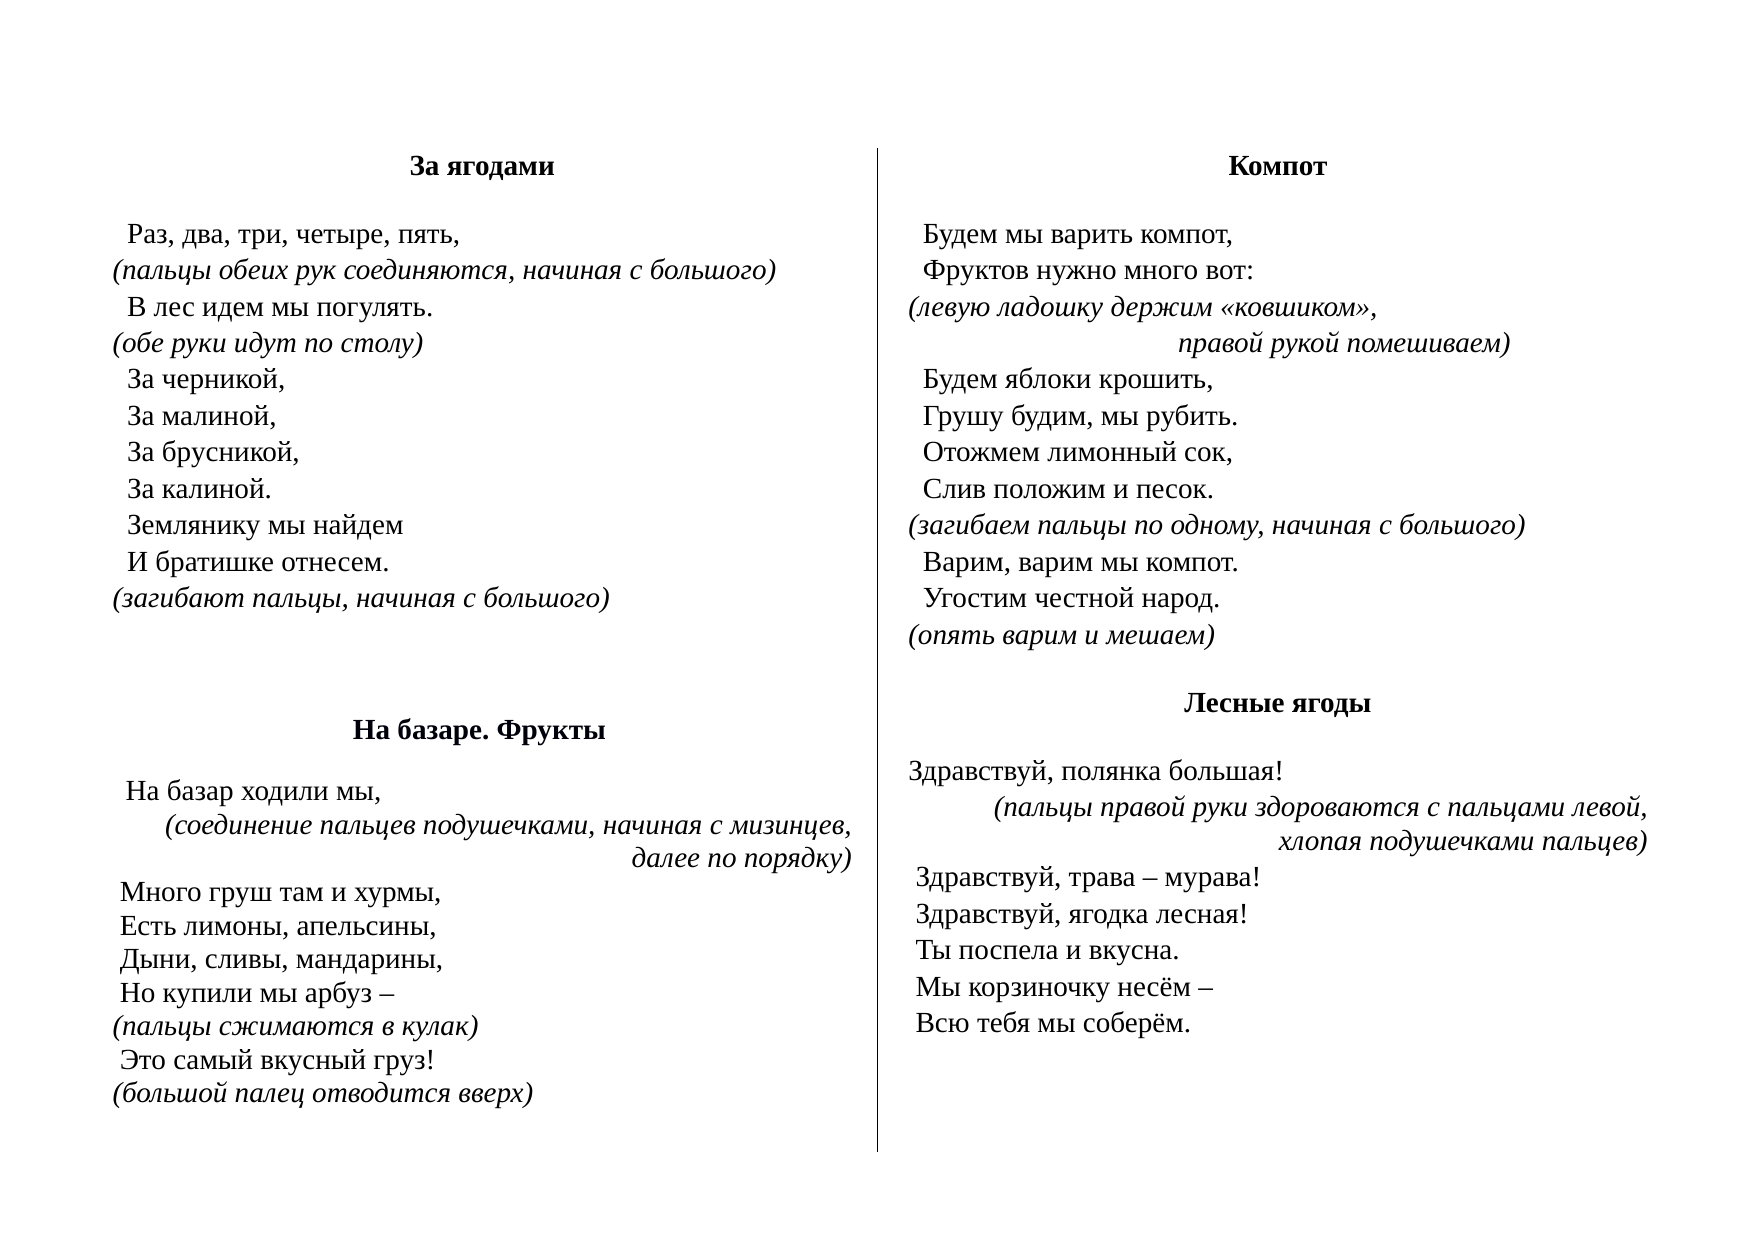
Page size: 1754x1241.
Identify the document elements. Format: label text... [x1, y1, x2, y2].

text (обе руки идут по столу) [112, 325, 852, 359]
text (левую ладошку держим «ковшиком», [908, 289, 1647, 322]
text (загибают пальцы, начиная с большого) [112, 580, 852, 614]
text Есть лимоны, апельсины, [112, 908, 852, 941]
text Будем мы варить компот, [908, 216, 1647, 249]
text За малиной, [112, 398, 852, 432]
text Но купили мы арбуз – [112, 975, 852, 1008]
text И братишке отнесем. [112, 544, 852, 577]
text Здравствуй, ягодка лесная! [908, 896, 1647, 929]
text (опять варим и мешаем) [908, 617, 1647, 650]
text Лесные ягоды [908, 685, 1647, 718]
text Компот [908, 148, 1647, 181]
text За брусникой, [112, 434, 852, 468]
text (пальцы правой руки здороваются с пальцами левой, хлопая подушечками пальцев) [908, 789, 1647, 857]
text Здравствуй, полянка большая! [908, 753, 1647, 787]
text (пальцы обеих рук соединяются, начиная с большого) [112, 252, 852, 286]
text За ягодами [112, 148, 852, 181]
text На базар ходили мы, [118, 773, 852, 807]
text Раз, два, три, четыре, пять, [112, 216, 852, 249]
text Будем яблоки крошить, [908, 362, 1647, 395]
text В лес идем мы погулять. [112, 289, 852, 322]
text Ты поспела и вкусна. [908, 932, 1647, 966]
text правой рукой помешиваем) [908, 325, 1647, 359]
text (большой палец отводится вверх) [112, 1075, 852, 1109]
text (загибаем пальцы по одному, начиная с большого) [908, 507, 1647, 541]
text На базаре. Фрукты [118, 712, 840, 773]
text За черникой, [112, 362, 852, 395]
text (пальцы сжимаются в кулак) [112, 1008, 852, 1042]
text Это самый вкусный груз! [112, 1042, 852, 1075]
text Варим, варим мы компот. [908, 544, 1647, 577]
text Здравствуй, трава – мурава! [908, 859, 1647, 893]
text Грушу будим, мы рубить. [908, 398, 1647, 432]
text Фруктов нужно много вот: [908, 252, 1647, 286]
text Всю тебя мы соберём. [908, 1005, 1647, 1039]
text Отожмем лимонный сок, [908, 434, 1647, 468]
text Угостим честной народ. [908, 580, 1647, 614]
text За калиной. [112, 471, 852, 504]
text (соединение пальцев подушечками, начиная с мизинцев, далее по порядку) [118, 807, 852, 874]
text Много груш там и хурмы, [112, 874, 852, 908]
text Землянику мы найдем [112, 507, 852, 541]
text Дыни, сливы, мандарины, [112, 941, 852, 975]
text Слив положим и песок. [908, 471, 1647, 504]
text Мы корзиночку несём – [908, 969, 1647, 1002]
